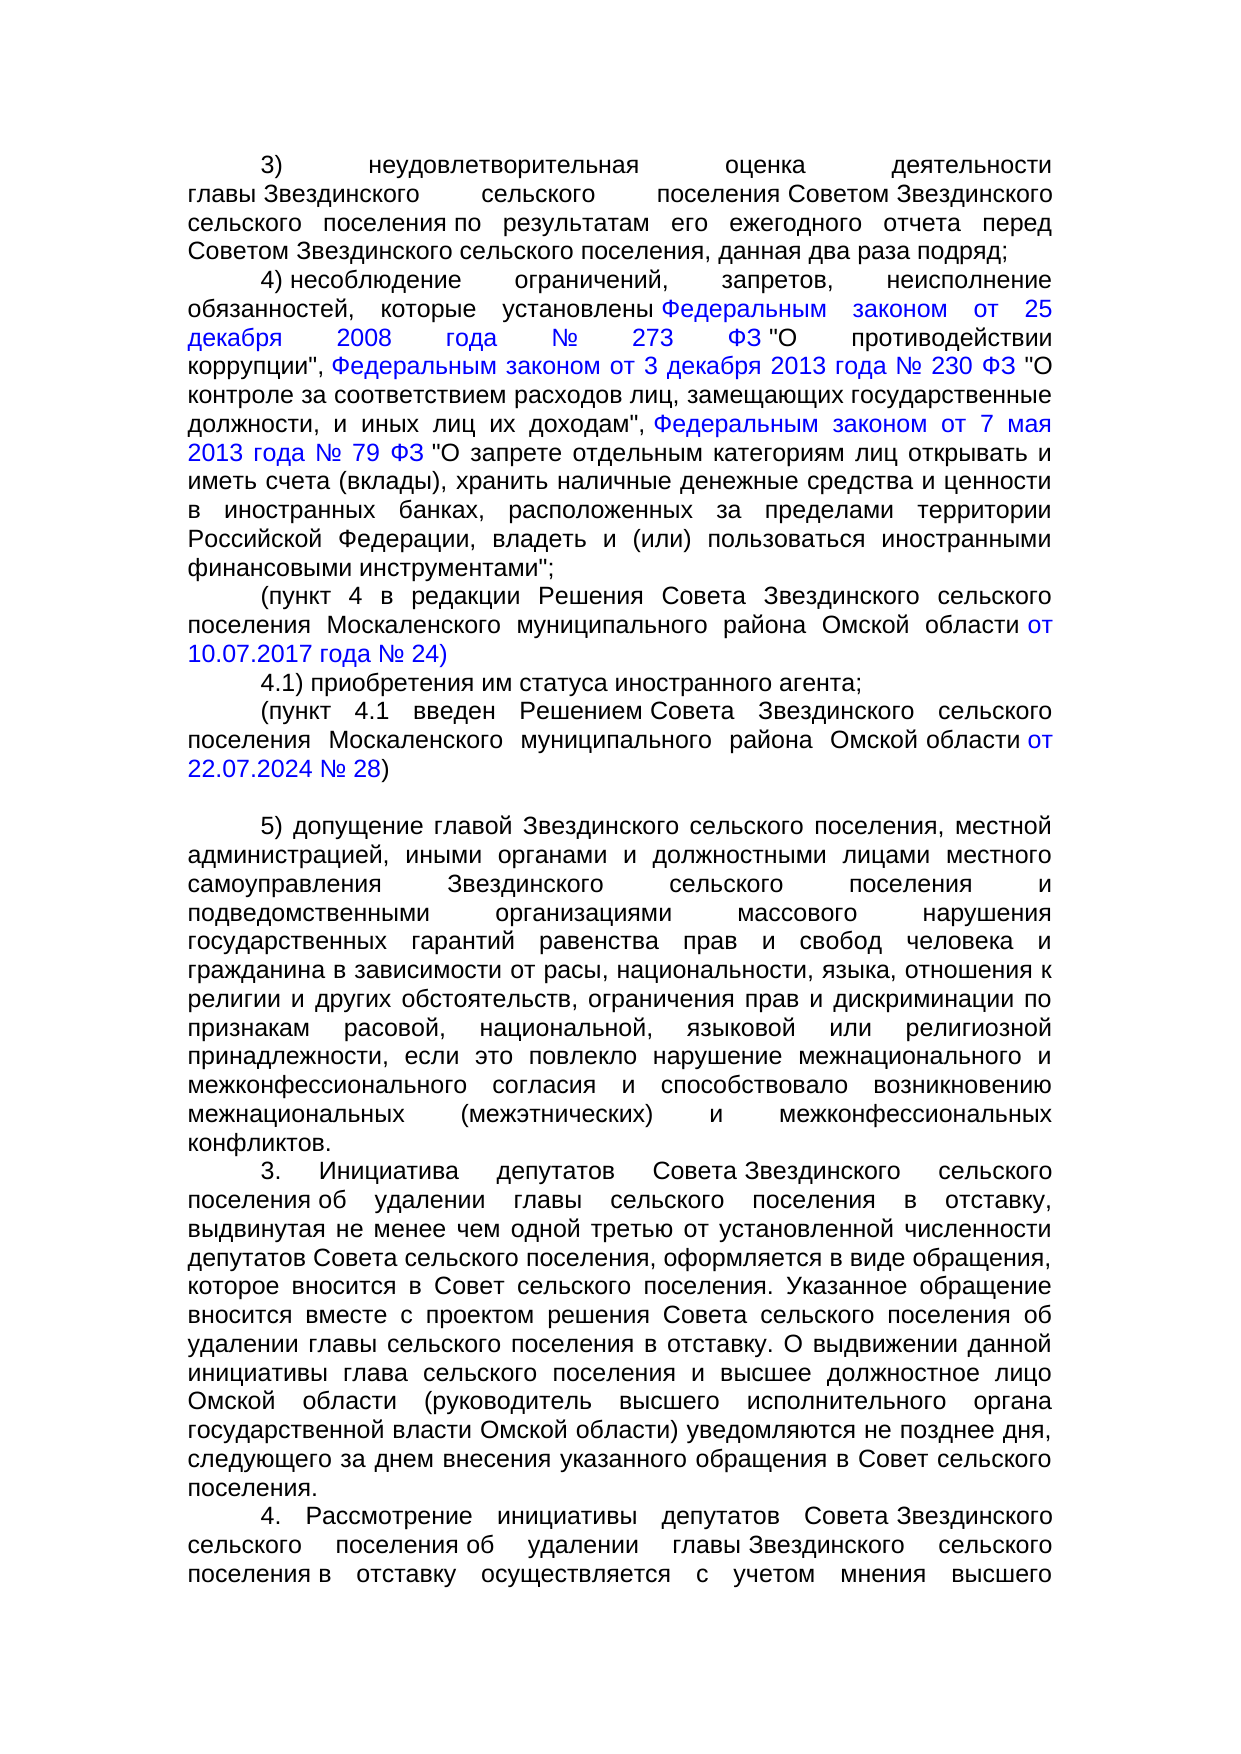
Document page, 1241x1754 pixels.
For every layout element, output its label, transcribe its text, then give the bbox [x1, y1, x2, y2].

text (пункт 4.1 введен Решением Совета Звездинского сельского поселения Москаленского муниципального района Омской области от 22.07.2024 № 28) [187, 696, 1053, 782]
text 5) допущение главой Звездинского сельского поселения, местной администрацией, иными органами и должностными лицами местного самоуправления Звездинского сельского поселения и подведомственными организациями массового нарушения государственных гарантий равенства прав и свобод человека и гражданина в зависимости от расы, национальности, языка, отношения к религии и других обстоятельств, ограничения прав и дискриминации по признакам расовой, национальной, языковой или религиозной принадлежности, если это повлекло нарушение межнационального и межконфессионального согласия и способствовало возникновению межнациональных (межэтнических) и межконфессиональных конфликтов. [187, 811, 1053, 1156]
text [187, 1501, 1053, 1587]
text (пункт 4 в редакции Решения Совета Звездинского сельского поселения Москаленского муниципального района Омской области от 10.07.2017 года № 24) [187, 581, 1053, 667]
text 4) несоблюдение ограничений, запретов, неисполнение обязанностей, которые установлены Федеральным законом от 25 декабря 2008 года № 273 ФЗ "О противодействии коррупции", Федеральным законом от 3 декабря 2013 года № 230 ФЗ "О контроле за соответствием расходов лиц, замещающих государственные должности, и иных лиц их доходам", Федеральным законом от 7 мая 2013 года № 79 ФЗ "О запрете отдельным категориям лиц открывать и иметь счета (вклады), хранить наличные денежные средства и ценности в иностранных банках, расположенных за пределами территории Российской Федерации, владеть и (или) пользоваться иностранными финансовыми инструментами"; [187, 265, 1053, 581]
text 3) неудовлетворительная оценка деятельности главы Звездинского сельского поселения Советом Звездинского сельского поселения по результатам его ежегодного отчета перед Советом Звездинского сельского поселения, данная два раза подряд; [187, 150, 1053, 265]
text 3. Инициатива депутатов Совета Звездинского сельского поселения об удалении главы сельского поселения в отставку, выдвинутая не менее чем одной третью от установленной численности депутатов Совета сельского поселения, оформляется в виде обращения, которое вносится в Совет сельского поселения. Указанное обращение вносится вместе с проектом решения Совета сельского поселения об удалении главы сельского поселения в отставку. О выдвижении данной инициативы глава сельского поселения и высшее должностное лицо Омской области (руководитель высшего исполнительного органа государственной власти Омской области) уведомляются не позднее дня, следующего за днем внесения указанного обращения в Совет сельского поселения. [187, 1156, 1053, 1501]
text 4.1) приобретения им статуса иностранного агента; [187, 667, 1053, 696]
